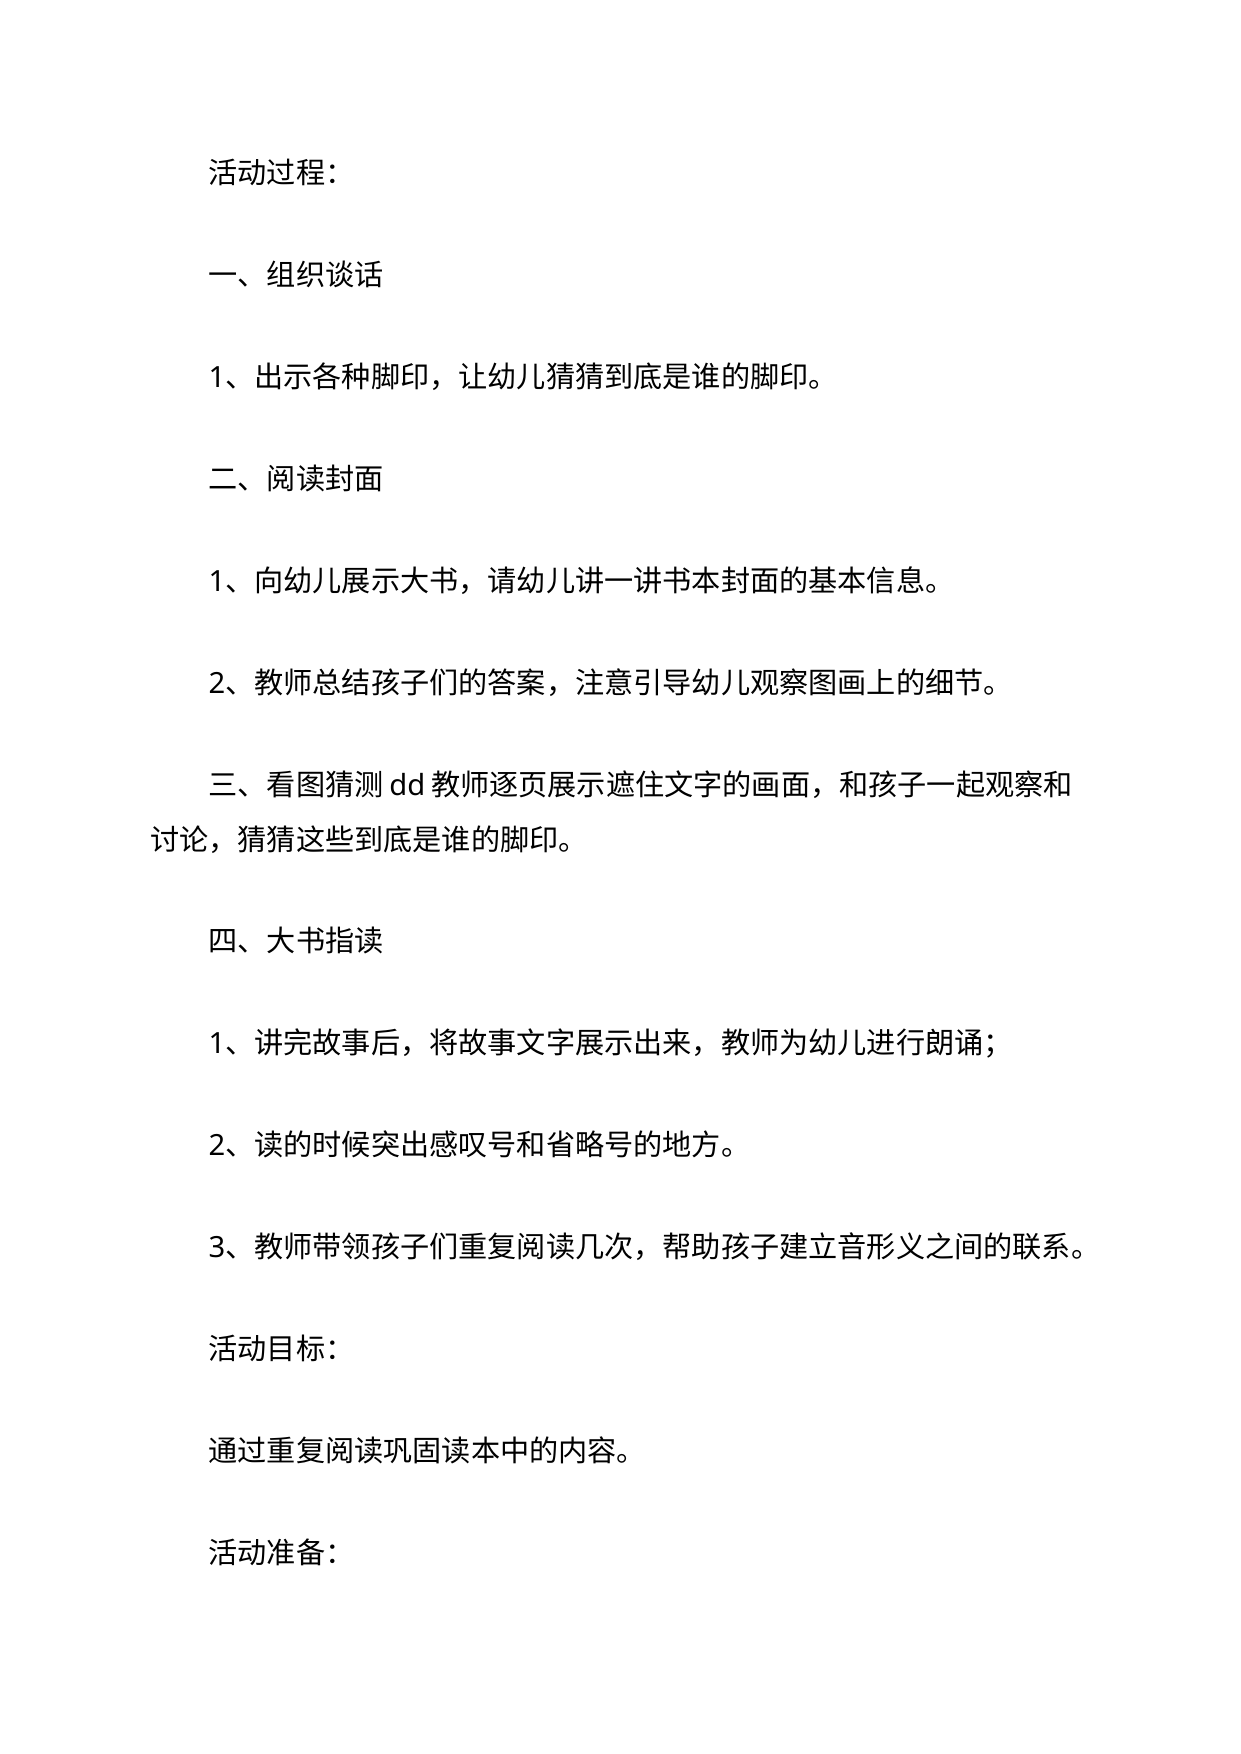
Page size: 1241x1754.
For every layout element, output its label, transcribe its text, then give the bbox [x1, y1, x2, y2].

text 3、教师带领孩子们重复阅读几次，帮助孩子建立音形义之间的联系。 [150, 1224, 1090, 1266]
text 1、讲完故事后，将故事文字展示出来，教师为幼儿进行朗诵； [150, 1020, 1090, 1062]
text 一、组织谈话 [150, 252, 1090, 294]
text 三、看图猜测dd教师逐页展示遮住文字的画面，和孩子一起观察和讨论，猜猜这些到底是谁的脚印。 [150, 761, 1090, 858]
text 1、出示各种脚印，让幼儿猜猜到底是谁的脚印。 [150, 353, 1090, 396]
text 活动过程： [150, 150, 1090, 192]
text 2、教师总结孩子们的答案，注意引导幼儿观察图画上的细节。 [150, 659, 1090, 702]
text 活动准备： [150, 1529, 1090, 1572]
text 二、阅读封面 [150, 456, 1090, 498]
text 活动目标： [150, 1326, 1090, 1368]
text 2、读的时候突出感叹号和省略号的地方。 [150, 1122, 1090, 1164]
text 四、大书指读 [150, 918, 1090, 960]
text 1、向幼儿展示大书，请幼儿讲一讲书本封面的基本信息。 [150, 557, 1090, 600]
text 通过重复阅读巩固读本中的内容。 [150, 1427, 1090, 1470]
